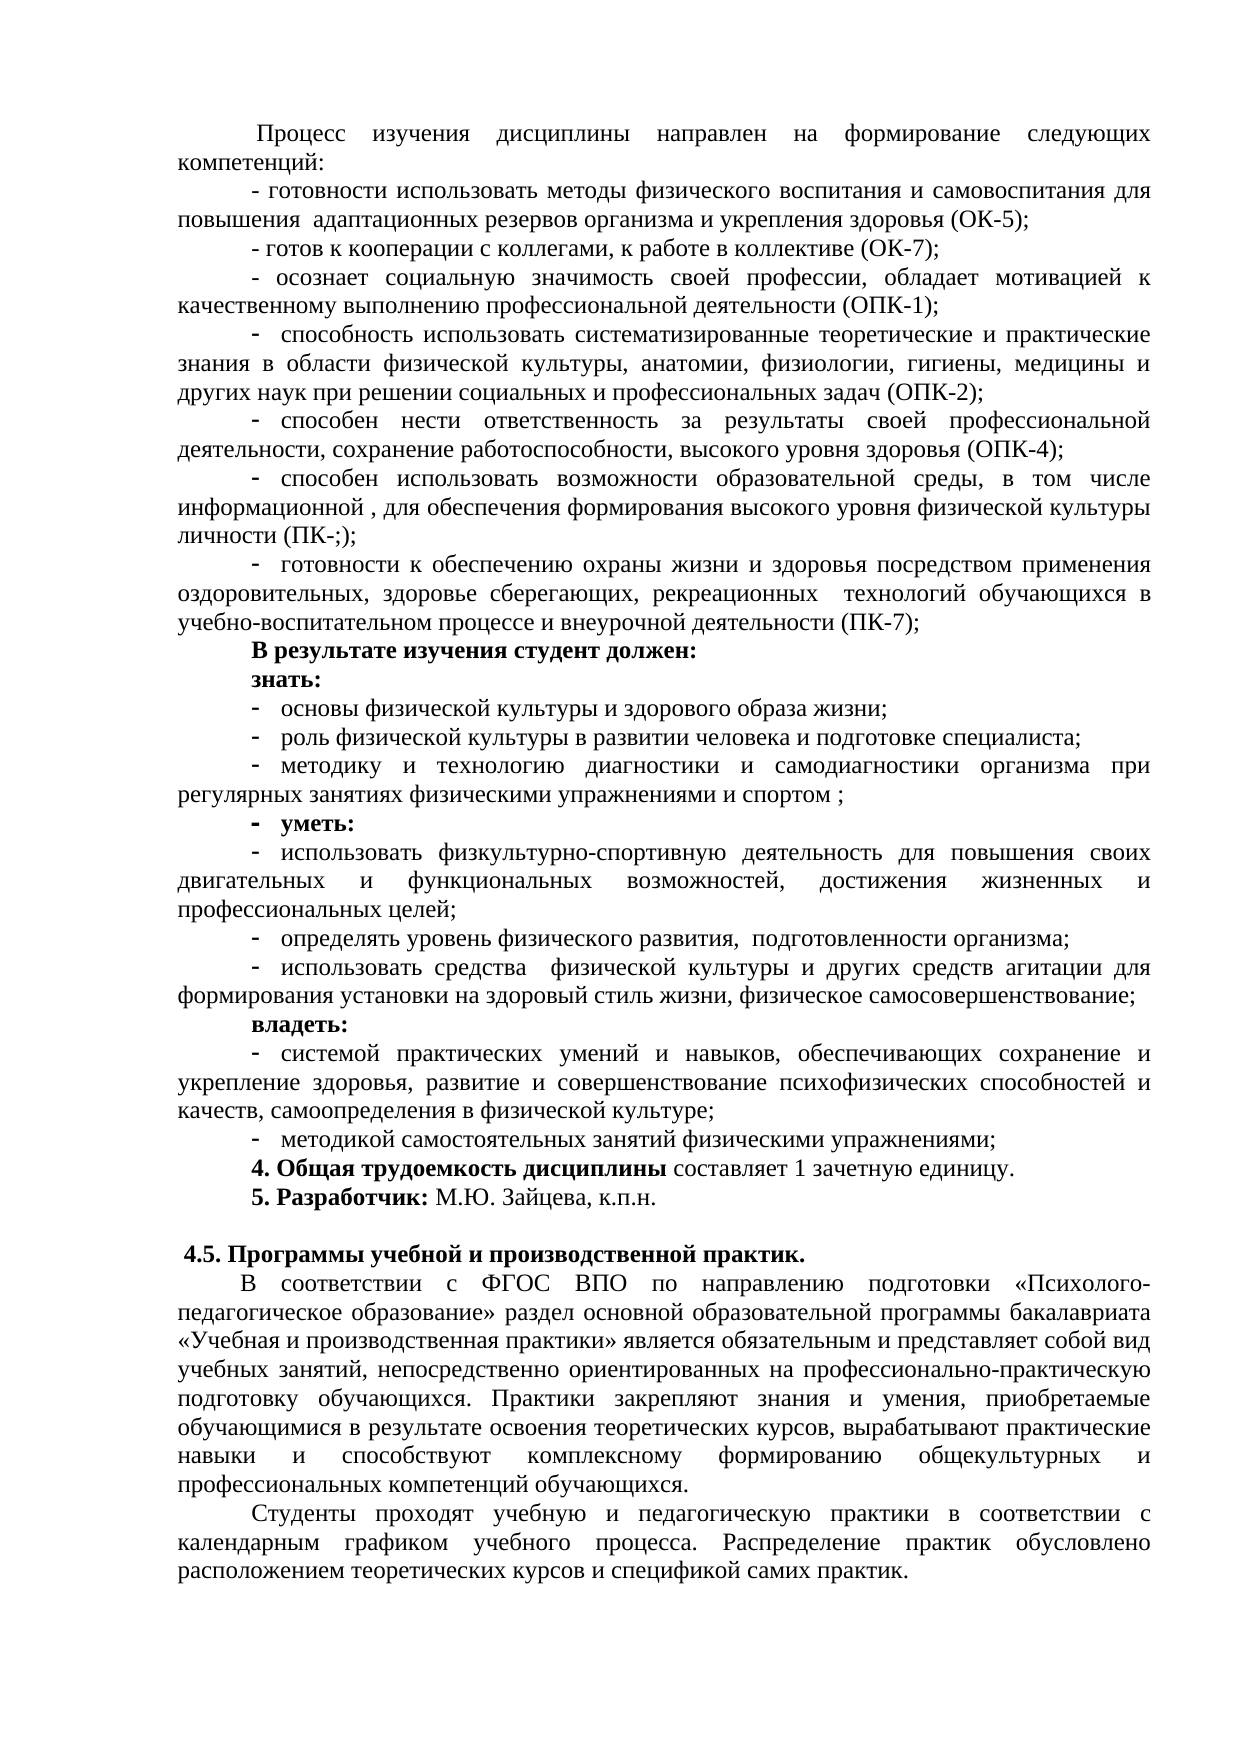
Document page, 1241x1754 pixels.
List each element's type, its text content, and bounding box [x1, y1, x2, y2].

text 4. Общая трудоемкость дисциплины составляет 1 зачетную единицу. [177, 1153, 1152, 1182]
list использовать физкультурно-спортивную деятельность для повышения своих двигательных и функциональных возможностей, достижения жизненных и профессиональных целей; [177, 837, 1152, 923]
text В соответствии с ФГОС ВПО по направлению подготовки «Психолого-педагогическое образование» раздел основной образовательной программы бакалавриата «Учебная и производственная практики» является обязательным и представляет собой вид учебных занятий, непосредственно ориентированных на профессионально-практическую подготовку обучающихся. Практики закрепляют знания и умения, приобретаемые обучающимися в результате освоения теоретических курсов, вырабатывают практические навыки и способствуют комплексному формированию общекультурных и профессиональных компетенций обучающихся. [177, 1268, 1152, 1498]
text 4.5. Программы учебной и производственной практик. [177, 1239, 1152, 1268]
list определять уровень физического развития, подготовленности организма; [177, 923, 1152, 952]
text 5. Разработчик: М.Ю. Зайцева, к.п.н. [177, 1182, 1152, 1211]
text В результате изучения студент должен: [177, 636, 1152, 664]
list системой практических умений и навыков, обеспечивающих сохранение и укрепление здоровья, развитие и совершенствование психофизических способностей и качеств, самоопределения в физической культуре; [177, 1038, 1152, 1124]
text - осознает социальную значимость своей профессии, обладает мотивацией к качественному выполнению профессиональной деятельности (ОПК-1); [177, 262, 1152, 319]
list способность использовать систематизированные теоретические и практические знания в области физической культуры, анатомии, физиологии, гигиены, медицины и других наук при решении социальных и профессиональных задач (ОПК-2); [177, 319, 1152, 406]
list роль физической культуры в развитии человека и подготовке специалиста; [177, 722, 1152, 751]
list способен использовать возможности образовательной среды, в том числе информационной , для обеспечения формирования высокого уровня физической культуры личности (ПК-;); [177, 463, 1152, 549]
text - готов к кооперации с коллегами, к работе в коллективе (ОК-7); [177, 233, 1152, 262]
text Студенты проходят учебную и педагогическую практики в соответствии с календарным графиком учебного процесса. Распределение практик обусловлено расположением теоретических курсов и спецификой самих практик. [177, 1498, 1152, 1584]
text знать: [177, 664, 1152, 693]
list уметь: [177, 808, 1152, 837]
text - готовности использовать методы физического воспитания и самовоспитания для повышения адаптационных резервов организма и укрепления здоровья (ОК-5); [177, 176, 1152, 233]
list готовности к обеспечению охраны жизни и здоровья посредством применения оздоровительных, здоровье сберегающих, рекреационных технологий обучающихся в учебно-воспитательном процессе и внеурочной деятельности (ПК-7); [177, 549, 1152, 636]
list способен нести ответственность за результаты своей профессиональной деятельности, сохранение работоспособности, высокого уровня здоровья (ОПК-4); [177, 406, 1152, 463]
list использовать средства физической культуры и других средств агитации для формирования установки на здоровый стиль жизни, физическое самосовершенствование; [177, 952, 1152, 1009]
list основы физической культуры и здорового образа жизни; [177, 693, 1152, 722]
text владеть: [177, 1009, 1152, 1038]
list методику и технологию диагностики и самодиагностики организма при регулярных занятиях физическими упражнениями и спортом ; [177, 751, 1152, 808]
text Процесс изучения дисциплины направлен на формирование следующих компетенций: [177, 118, 1152, 176]
list методикой самостоятельных занятий физическими упражнениями; [177, 1124, 1152, 1153]
